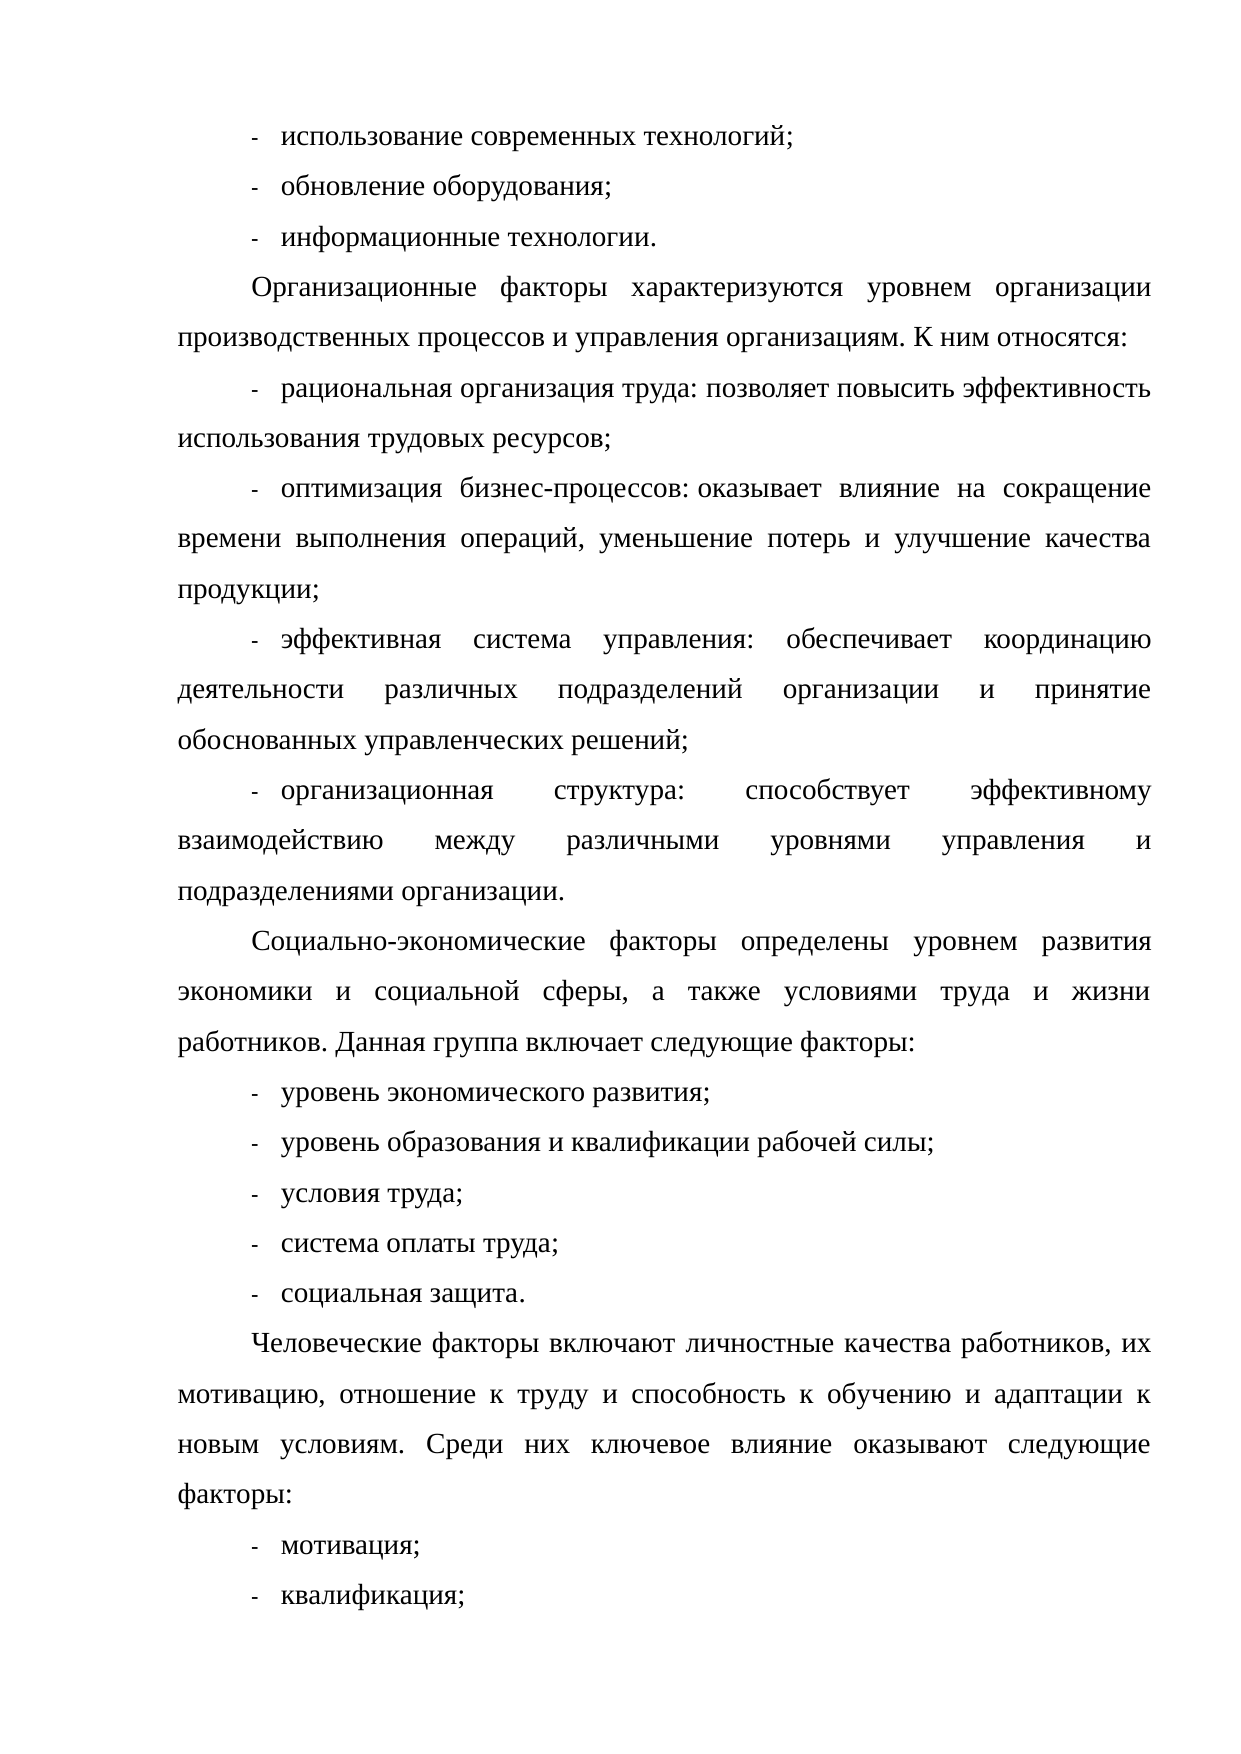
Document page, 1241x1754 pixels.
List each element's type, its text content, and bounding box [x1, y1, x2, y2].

list обновление оборудования; [177, 168, 1152, 202]
list организационная структура: способствует эффективному взаимодействию между различными уровнями управления и подразделениями организации. [177, 772, 1152, 906]
list информационные технологии. [177, 219, 1152, 252]
list квалификация; [177, 1577, 1152, 1611]
text Человеческие факторы включают личностные качества работников, их мотивацию, отношение к труду и способность к обучению и адаптации к новым условиям. Среди них ключевое влияние оказывают следующие факторы: [177, 1326, 1152, 1510]
list оптимизация бизнес-процессов: оказывает влияние на сокращение времени выполнения операций, уменьшение потерь и улучшение качества продукции; [177, 470, 1152, 604]
list уровень образования и квалификации рабочей силы; [177, 1124, 1152, 1158]
list использование современных технологий; [177, 118, 1152, 152]
list социальная защита. [177, 1275, 1152, 1309]
list эффективная система управления: обеспечивает координацию деятельности различных подразделений организации и принятие обоснованных управленческих решений; [177, 621, 1152, 755]
list мотивация; [177, 1527, 1152, 1560]
list рациональная организация труда: позволяет повысить эффективность использования трудовых ресурсов; [177, 370, 1152, 453]
text Организационные факторы характеризуются уровнем организации производственных процессов и управления организациям. К ним относятся: [177, 269, 1152, 353]
list условия труда; [177, 1175, 1152, 1208]
list система оплаты труда; [177, 1225, 1152, 1258]
list уровень экономического развития; [177, 1074, 1152, 1108]
text Социально-экономические факторы определены уровнем развития экономики и социальной сферы, а также условиями труда и жизни работников. Данная группа включает следующие факторы: [177, 923, 1152, 1057]
